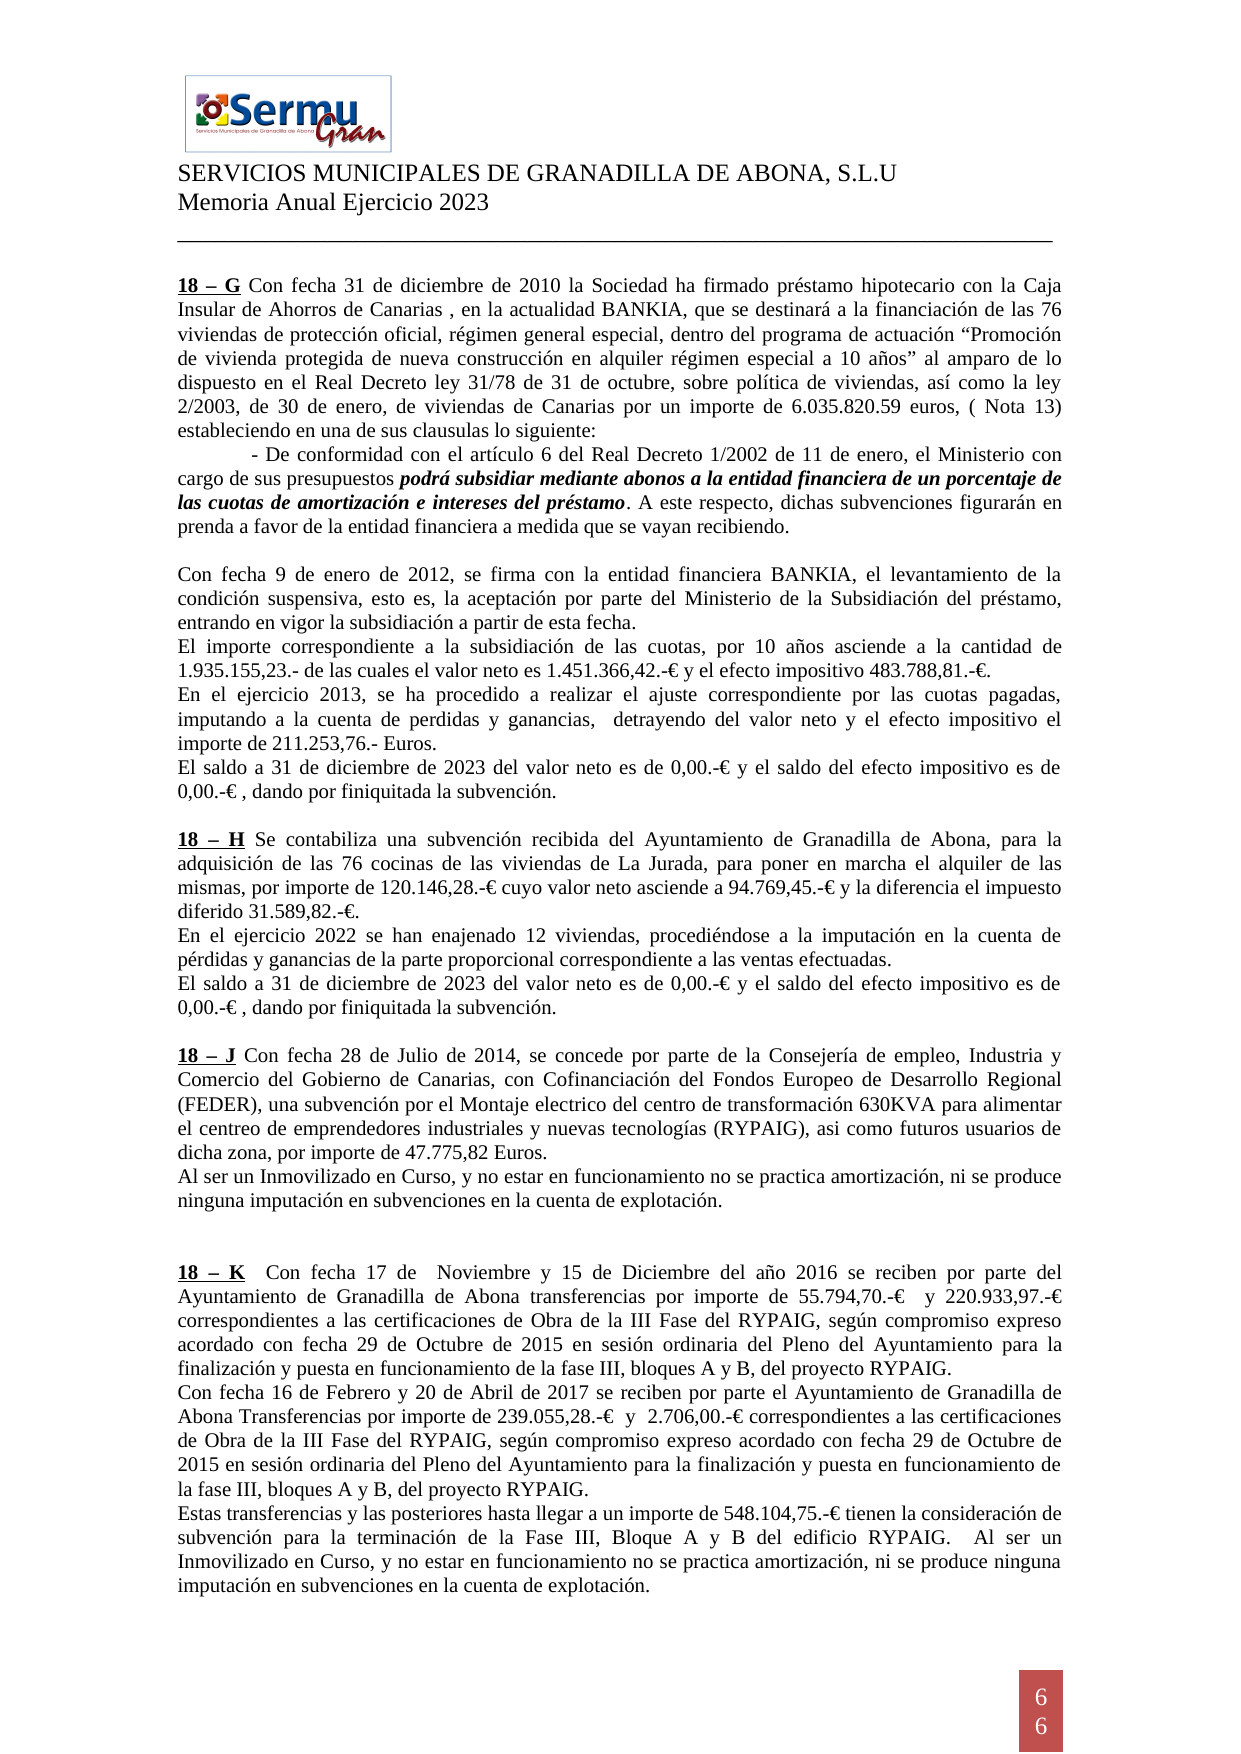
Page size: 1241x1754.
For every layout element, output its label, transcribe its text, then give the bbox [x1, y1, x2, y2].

text El saldo a 31 de diciembre de 2023 del valor neto es de 0,00.-€ y el saldo del efecto impositivo es de 0,00.-€ , dando por finiquitada la subvención. [177, 754, 1063, 803]
text El saldo a 31 de diciembre de 2023 del valor neto es de 0,00.-€ y el saldo del efecto impositivo es de 0,00.-€ , dando por finiquitada la subvención. [177, 971, 1063, 1019]
text Con fecha 9 de enero de 2012, se firma con la entidad financiera BANKIA, el levantamiento de la condición suspensiva, esto es, la aceptación por parte del Ministerio de la Subsidiación del préstamo, entrando en vigor la subsidiación a partir de esta fecha. [177, 562, 1063, 634]
text Al ser un Inmovilizado en Curso, y no estar en funcionamiento no se practica amortización, ni se produce ninguna imputación en subvenciones en la cuenta de explotación. [177, 1164, 1063, 1212]
text Con fecha 16 de Febrero y 20 de Abril de 2017 se reciben por parte el Ayuntamiento de Granadilla de Abona Transferencias por importe de 239.055,28.-€ y 2.706,00.-€ correspondientes a las certificaciones de Obra de la III Fase del RYPAIG, según compromiso expreso acordado con fecha 29 de Octubre de 2015 en sesión ordinaria del Pleno del Ayuntamiento para la finalización y puesta en funcionamiento de la fase III, bloques A y B, del proyecto RYPAIG. [177, 1380, 1063, 1501]
text 18 – J Con fecha 28 de Julio de 2014, se concede por parte de la Consejería de empleo, Industria y Comercio del Gobierno de Canarias, con Cofinanciación del Fondos Europeo de Desarrollo Regional (FEDER), una subvención por el Montaje electrico del centro de transformación 630KVA para alimentar el centreo de emprendedores industriales y nuevas tecnologías (RYPAIG), asi como futuros usuarios de dicha zona, por importe de 47.775,82 Euros. [177, 1043, 1063, 1164]
text En el ejercicio 2013, se ha procedido a realizar el ajuste correspondiente por las cuotas pagadas, imputando a la cuenta de perdidas y ganancias, detrayendo del valor neto y el efecto impositivo el importe de 211.253,76.- Euros. [177, 682, 1063, 754]
text En el ejercicio 2022 se han enajenado 12 viviendas, procediéndose a la imputación en la cuenta de pérdidas y ganancias de la parte proporcional correspondiente a las ventas efectuadas. [177, 923, 1063, 971]
text Estas transferencias y las posteriores hasta llegar a un importe de 548.104,75.-€ tienen la consideración de subvención para la terminación de la Fase III, Bloque A y B del edificio RYPAIG. Al ser un Inmovilizado en Curso, y no estar en funcionamiento no se practica amortización, ni se produce ninguna imputación en subvenciones en la cuenta de explotación. [177, 1501, 1063, 1597]
text 18 – G Con fecha 31 de diciembre de 2010 la Sociedad ha firmado préstamo hipotecario con la Caja Insular de Ahorros de Canarias , en la actualidad BANKIA, que se destinará a la financiación de las 76 viviendas de protección oficial, régimen general especial, dentro del programa de actuación “Promoción de vivienda protegida de nueva construcción en alquiler régimen especial a 10 años” al amparo de lo dispuesto en el Real Decreto ley 31/78 de 31 de octubre, sobre política de viviendas, así como la ley 2/2003, de 30 de enero, de viviendas de Canarias por un importe de 6.035.820.59 euros, ( Nota 13) estableciendo en una de sus clausulas lo siguiente: [177, 273, 1063, 442]
text 18 – H Se contabiliza una subvención recibida del Ayuntamiento de Granadilla de Abona, para la adquisición de las 76 cocinas de las viviendas de La Jurada, para poner en marcha el alquiler de las mismas, por importe de 120.146,28.-€ cuyo valor neto asciende a 94.769,45.-€ y la diferencia el impuesto diferido 31.589,82.-€. [177, 827, 1063, 923]
text El importe correspondiente a la subsidiación de las cuotas, por 10 años asciende a la cantidad de 1.935.155,23.- de las cuales el valor neto es 1.451.366,42.-€ y el efecto impositivo 483.788,81.-€. [177, 634, 1063, 682]
text - De conformidad con el artículo 6 del Real Decreto 1/2002 de 11 de enero, el Ministerio con cargo de sus presupuestos podrá subsidiar mediante abonos a la entidad financiera de un porcentaje de las cuotas de amortización e intereses del préstamo. A este respecto, dichas subvenciones figurarán en prenda a favor de la entidad financiera a medida que se vayan recibiendo. [177, 442, 1063, 538]
text 18 – K Con fecha 17 de Noviembre y 15 de Diciembre del año 2016 se reciben por parte del Ayuntamiento de Granadilla de Abona transferencias por importe de 55.794,70.-€ y 220.933,97.-€ correspondientes a las certificaciones de Obra de la III Fase del RYPAIG, según compromiso expreso acordado con fecha 29 de Octubre de 2015 en sesión ordinaria del Pleno del Ayuntamiento para la finalización y puesta en funcionamiento de la fase III, bloques A y B, del proyecto RYPAIG. [177, 1260, 1063, 1380]
picture [177, 70, 399, 159]
